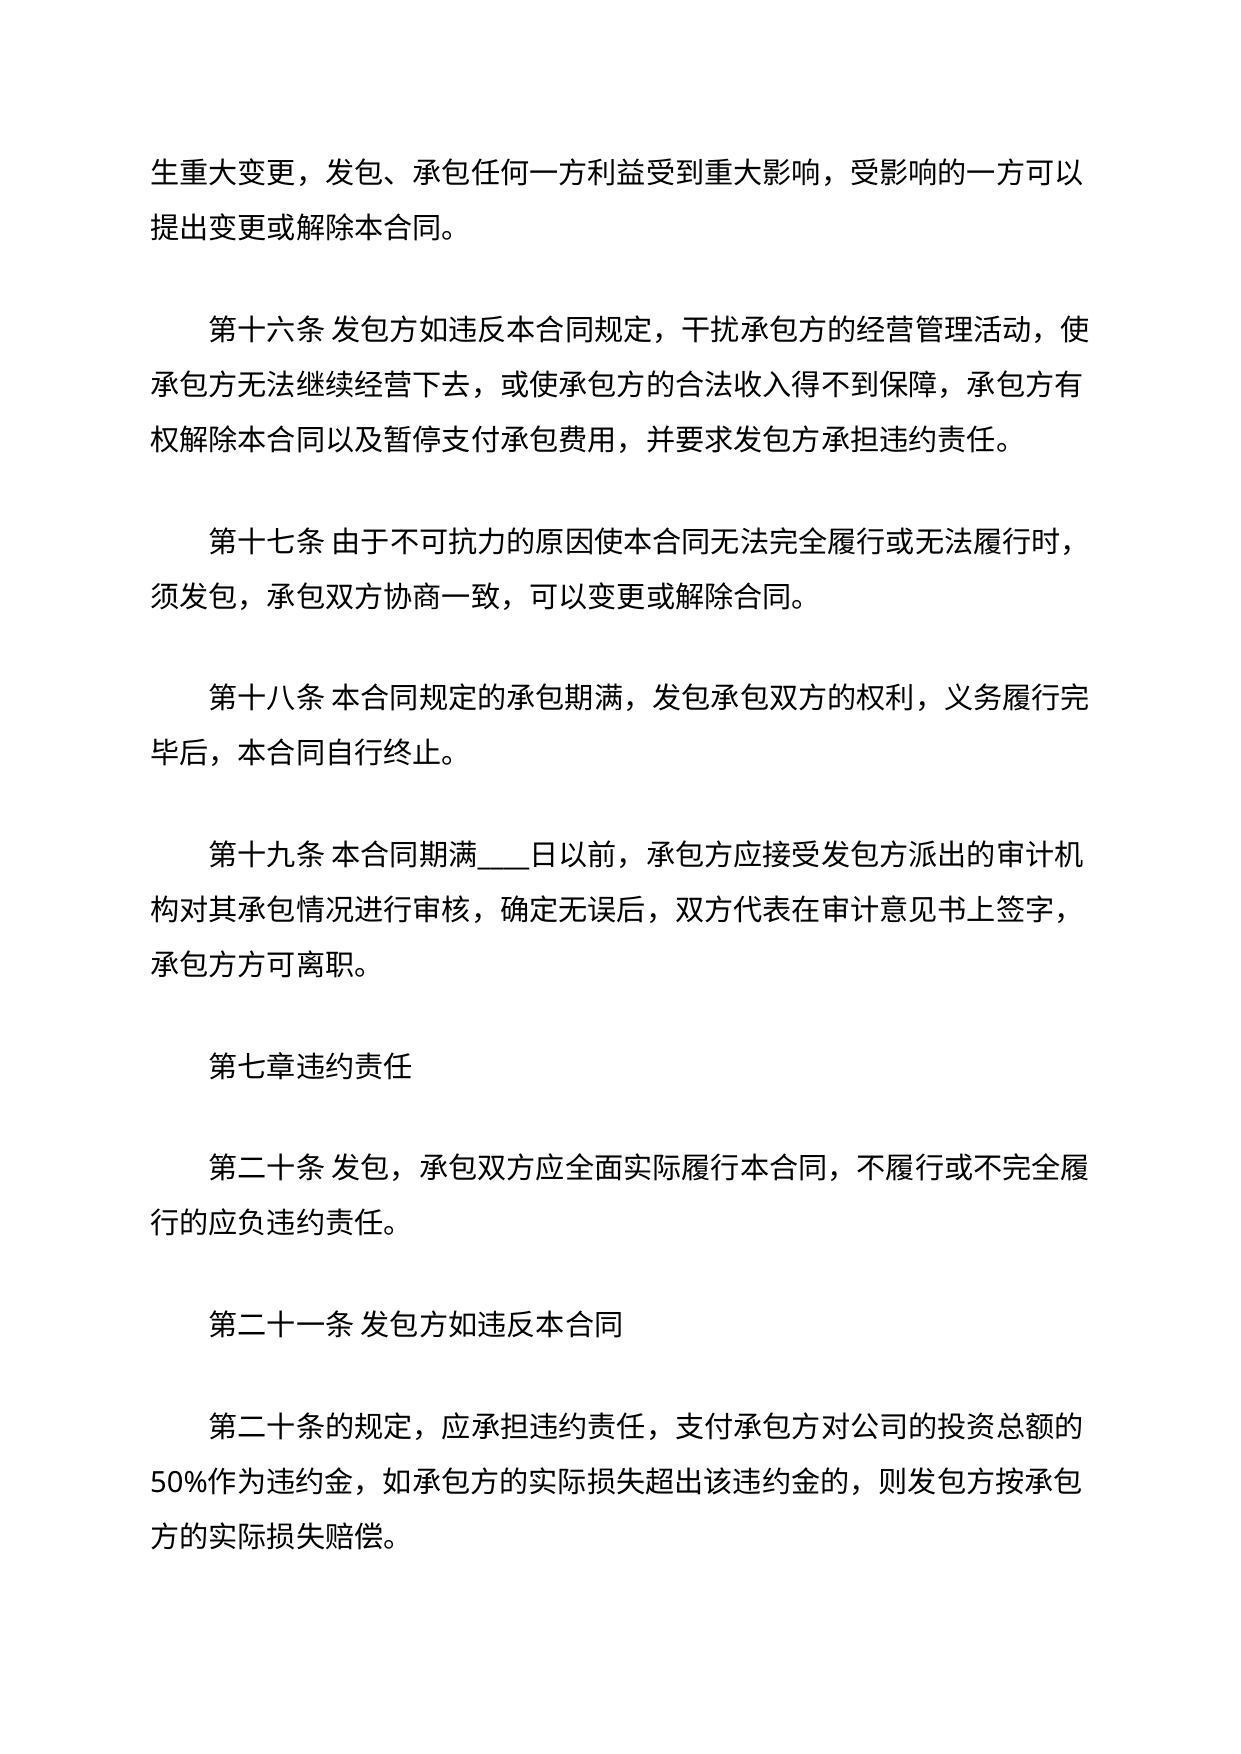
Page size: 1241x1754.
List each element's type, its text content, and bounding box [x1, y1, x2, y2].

text 第十八条 本合同规定的承包期满，发包承包双方的权利，义务履行完毕后，本合同自行终止。 [150, 675, 1090, 772]
text 第七章违约责任 [150, 1043, 1090, 1086]
text 第十六条 发包方如违反本合同规定，干扰承包方的经营管理活动，使承包方无法继续经营下去，或使承包方的合法收入得不到保障，承包方有权解除本合同以及暂停支付承包费用，并要求发包方承担违约责任。 [150, 307, 1090, 459]
text 第十七条 由于不可抗力的原因使本合同无法完全履行或无法履行时，须发包，承包双方协商一致，可以变更或解除合同。 [150, 518, 1090, 615]
text 第二十条的规定，应承担违约责任，支付承包方对公司的投资总额的50%作为违约金，如承包方的实际损失超出该违约金的，则发包方按承包方的实际损失赔偿。 [150, 1403, 1090, 1556]
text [150, 150, 1090, 247]
text 第十九条 本合同期满____日以前，承包方应接受发包方派出的审计机构对其承包情况进行审核，确定无误后，双方代表在审计意见书上签字，承包方方可离职。 [150, 832, 1090, 984]
text 第二十条 发包，承包双方应全面实际履行本合同，不履行或不完全履行的应负违约责任。 [150, 1145, 1090, 1242]
text 第二十一条 发包方如违反本合同 [150, 1302, 1090, 1344]
